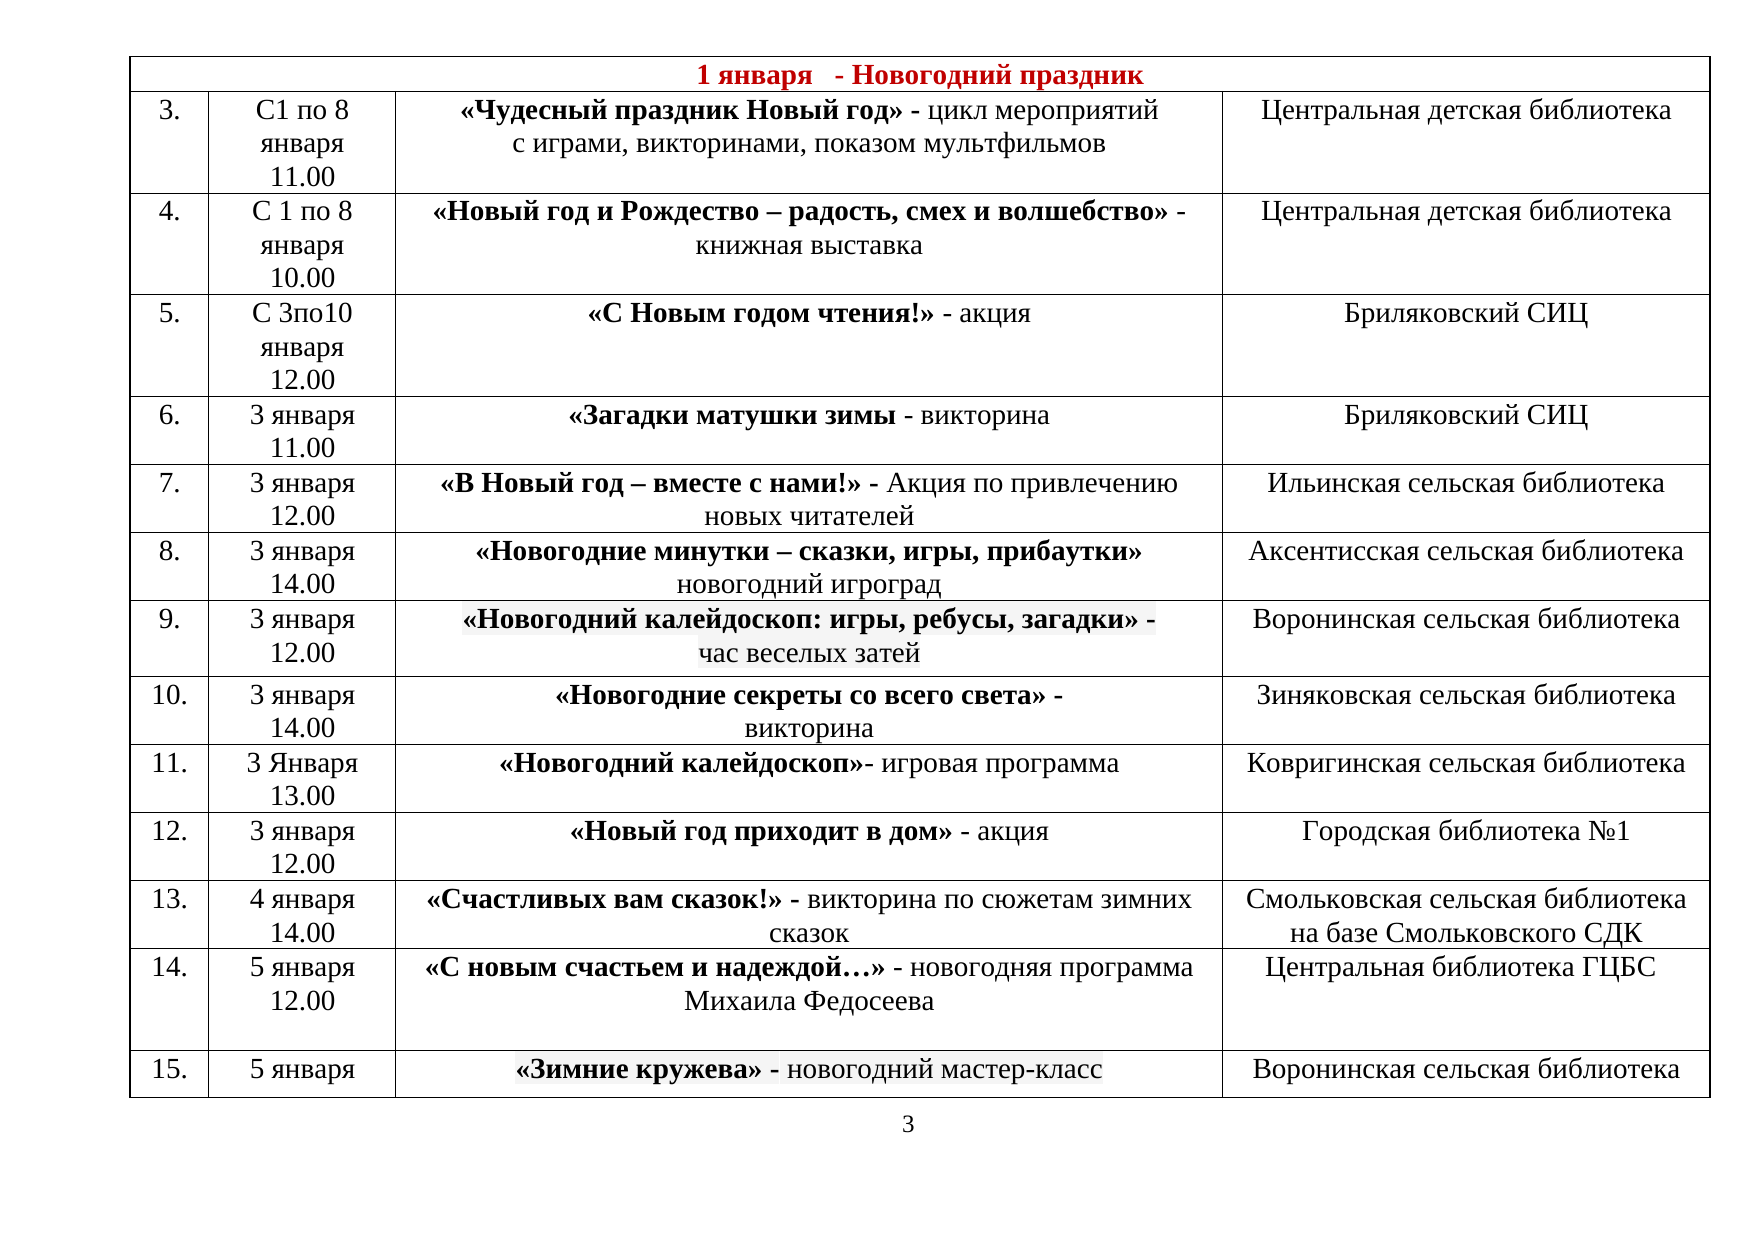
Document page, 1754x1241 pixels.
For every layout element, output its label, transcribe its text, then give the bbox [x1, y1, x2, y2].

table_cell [396, 1051, 1222, 1097]
table_cell 3. [131, 92, 208, 192]
table_cell 9. [131, 601, 208, 676]
table_cell «Чудесный праздник Новый год» - цикл мероприятий с играми, викторинами, показом мультфильмов [396, 92, 1222, 192]
table_cell Бриляковский СИЦ [1223, 397, 1709, 464]
table_cell 3 января 12.00 [209, 465, 395, 532]
table_cell 5 января 12.00 [209, 949, 395, 1050]
table_cell «Новый год приходит в дом» - акция [396, 813, 1222, 880]
table_cell «В Новый год – вместе с нами!» - Акция по привлечению новых читателей [396, 465, 1222, 532]
table_cell 4 января 14.00 [209, 881, 395, 948]
table_cell «Новогодний калейдоскоп: игры, ребусы, загадки» - час веселых затей [396, 601, 1222, 676]
table_cell С 1 по 8 января 10.00 [209, 194, 395, 294]
table_cell Зиняковская сельская библиотека [1223, 677, 1709, 744]
table_cell С 3по10 января 12.00 [209, 295, 395, 396]
table_cell «Новогодний калейдоскоп»- игровая программа [396, 745, 1222, 812]
table_cell «Счастливых вам сказок!» - викторина по сюжетам зимних сказок [396, 881, 1222, 948]
table_cell «Новогодние минутки – сказки, игры, прибаутки» новогодний игроград [396, 533, 1222, 600]
table_cell 12. [131, 813, 208, 880]
table_cell Центральная библиотека ГЦБС [1223, 949, 1709, 1050]
table_cell 6. [131, 397, 208, 464]
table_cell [1223, 1051, 1709, 1097]
table_cell 10. [131, 677, 208, 744]
table_cell 3 января 11.00 [209, 397, 395, 464]
table_cell 5. [131, 295, 208, 396]
table_cell С1 по 8 января 11.00 [209, 92, 395, 192]
table_cell 8. [131, 533, 208, 600]
table_cell «Новогодние секреты со всего света» - викторина [396, 677, 744, 744]
table_cell Ковригинская сельская библиотека [1223, 745, 1709, 812]
table_cell «Новый год и Рождество – радость, смех и волшебство» - книжная выставка [396, 194, 1222, 294]
table_cell «С Новым годом чтения!» - акция [396, 295, 1222, 396]
table_cell 14. [131, 949, 208, 1050]
table_cell 4. [131, 194, 208, 294]
table_cell «Новогодние секреты со всего света» - викторина [874, 677, 1222, 744]
table_cell 3 января 14.00 [209, 677, 395, 744]
table_cell «С новым счастьем и надеждой…» - новогодняя программа Михаила Федосеева [396, 949, 1222, 1050]
table_cell 3 января 14.00 [209, 533, 395, 600]
table_cell 11. [131, 745, 208, 812]
table_cell Центральная детская библиотека [1223, 92, 1709, 192]
table_cell 3 января 12.00 [209, 601, 395, 676]
table_cell Городская библиотека №1 [1223, 813, 1709, 880]
table_cell Ильинская сельская библиотека [1223, 465, 1709, 532]
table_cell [131, 57, 1709, 91]
table_cell Смольковская сельская библиотека на базе Смольковского СДК [1223, 881, 1709, 948]
table_cell Бриляковский СИЦ [1223, 295, 1709, 396]
table_cell Центральная детская библиотека [1223, 194, 1709, 294]
table_cell Аксентисская сельская библиотека [1223, 533, 1709, 600]
table_cell 3 января 12.00 [209, 813, 395, 880]
table_cell «Загадки матушки зимы - викторина [396, 397, 1222, 464]
table_cell 7. [131, 465, 208, 532]
table_cell Воронинская сельская библиотека [1223, 601, 1709, 676]
table_cell 3 Января 13.00 [209, 745, 395, 812]
table_cell 5 января 14.00 [209, 1051, 395, 1097]
table_cell 13. [131, 881, 208, 948]
table_cell 15. [131, 1051, 208, 1097]
